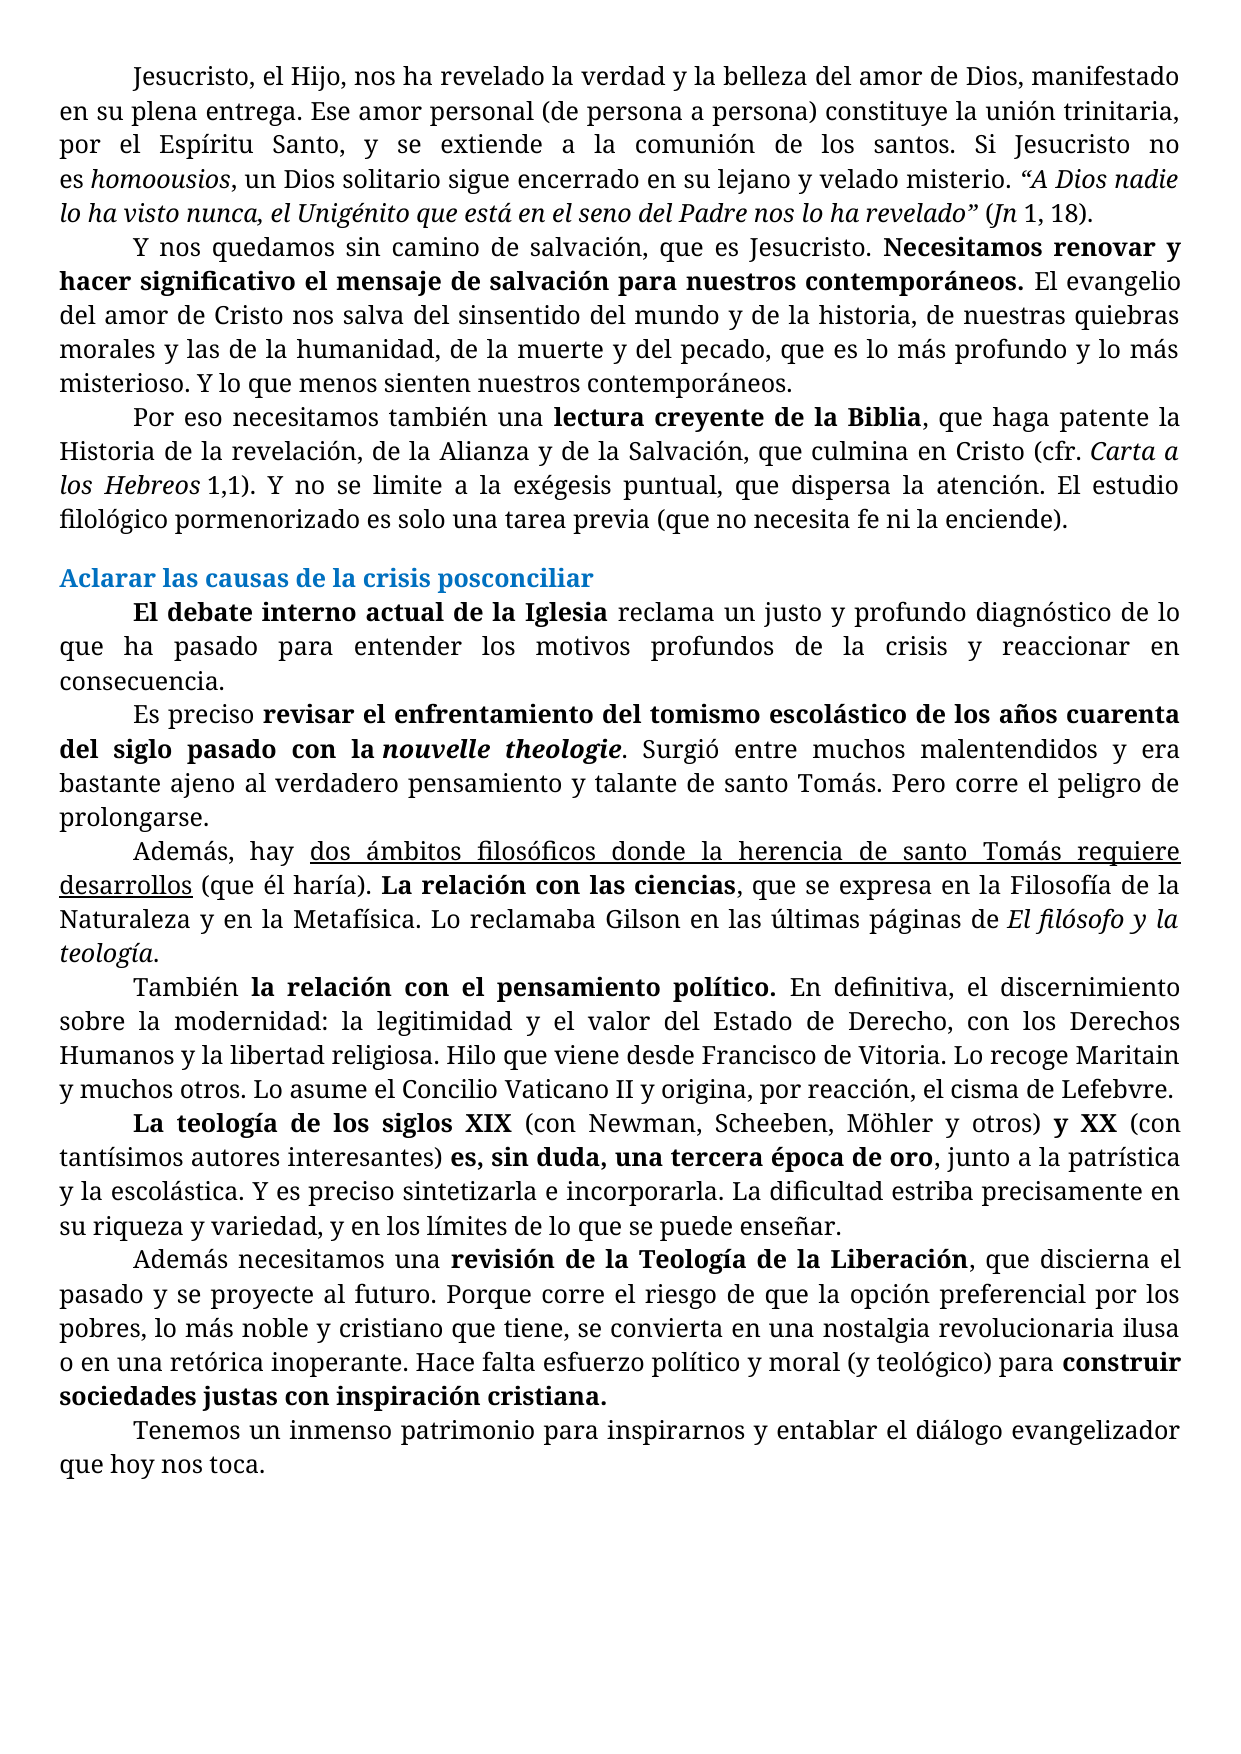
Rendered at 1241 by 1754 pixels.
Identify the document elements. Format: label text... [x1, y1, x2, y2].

text Y nos quedamos sin camino de salvación, que es Jesucristo. Necesitamos renovar y hacer significativo el mensaje de salvación para nuestros contemporáneos. El evangelio del amor de Cristo nos salva del sinsentido del mundo y de la historia, de nuestras quiebras morales y las de la humanidad, de la muerte y del pecado, que es lo más profundo y lo más misterioso. Y lo que menos sienten nuestros contemporáneos. [59, 229, 1181, 400]
text Es preciso revisar el enfrentamiento del tomismo escolástico de los años cuarenta del siglo pasado con la nouvelle theologie. Surgió entre muchos malentendidos y era bastante ajeno al verdadero pensamiento y talante de santo Tomás. Pero corre el peligro de prolongarse. [59, 697, 1181, 833]
text Tenemos un inmenso patrimonio para inspirarnos y entablar el diálogo evangelizador que hoy nos toca. [59, 1412, 1181, 1481]
text Además necesitamos una revisión de la Teología de la Liberación, que discierna el pasado y se proyecte al futuro. Porque corre el riesgo de que la opción preferencial por los pobres, lo más noble y cristiano que tiene, se convierta en una nostalgia revolucionaria ilusa o en una retórica inoperante. Hace falta esfuerzo político y moral (y teológico) para construir sociedades justas con inspiración cristiana. [59, 1242, 1181, 1412]
text Jesucristo, el Hijo, nos ha revelado la verdad y la belleza del amor de Dios, manifestado en su plena entrega. Ese amor personal (de persona a persona) constituye la unión trinitaria, por el Espíritu Santo, y se extiende a la comunión de los santos. Si Jesucristo no es homoousios, un Dios solitario sigue encerrado en su lejano y velado misterio. “A Dios nadie lo ha visto nunca, el Unigénito que está en el seno del Padre nos lo ha revelado” (Jn 1, 18). [59, 59, 1181, 229]
text El debate interno actual de la Iglesia reclama un justo y profundo diagnóstico de lo que ha pasado para entender los motivos profundos de la crisis y reaccionar en consecuencia. [59, 595, 1181, 697]
text También la relación con el pensamiento político. En definitiva, el discernimiento sobre la modernidad: la legitimidad y el valor del Estado de Derecho, con los Derechos Humanos y la libertad religiosa. Hilo que viene desde Francisco de Vitoria. Lo recoge Maritain y muchos otros. Lo asume el Concilio Vaticano II y origina, por reacción, el cisma de Lefebvre. [59, 970, 1181, 1106]
text La teología de los siglos XIX (con Newman, Scheeben, Möhler y otros) y XX (con tantísimos autores interesantes) es, sin duda, una tercera época de oro, junto a la patrística y la escolástica. Y es preciso sintetizarla e incorporarla. La dificultad estriba precisamente en su riqueza y variedad, y en los límites de lo que se puede enseñar. [59, 1106, 1181, 1242]
text Aclarar las causas de la crisis posconciliar [59, 561, 1181, 595]
text Además, hay dos ámbitos filosóficos donde la herencia de santo Tomás requiere desarrollos (que él haría). La relación con las ciencias, que se expresa en la Filosofía de la Naturaleza y en la Metafísica. Lo reclamaba Gilson en las últimas páginas de El filósofo y la teología. [59, 833, 1181, 970]
text Por eso necesitamos también una lectura creyente de la Biblia, que haga patente la Historia de la revelación, de la Alianza y de la Salvación, que culmina en Cristo (cfr. Carta a los Hebreos 1,1). Y no se limite a la exégesis puntual, que dispersa la atención. El estudio filológico pormenorizado es solo una tarea previa (que no necesita fe ni la enciende). [59, 400, 1181, 536]
